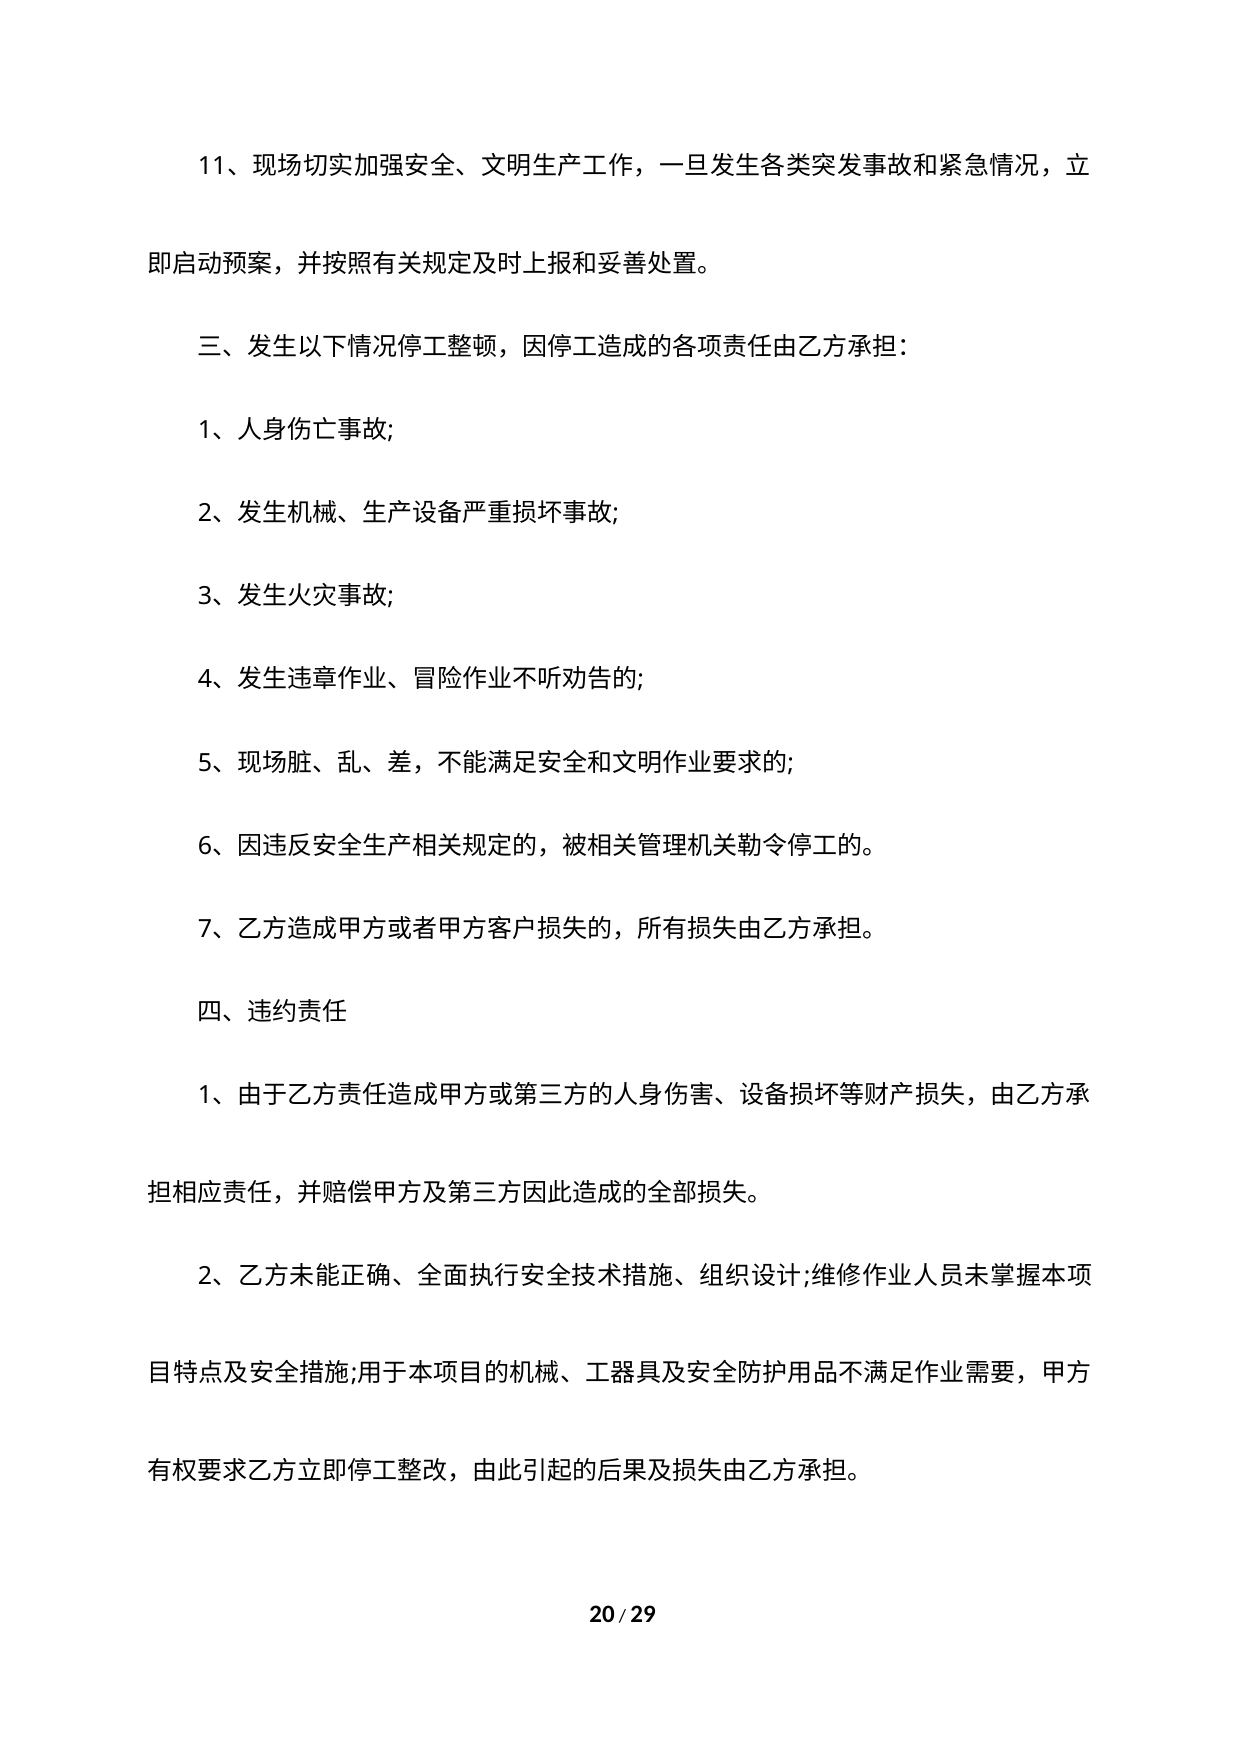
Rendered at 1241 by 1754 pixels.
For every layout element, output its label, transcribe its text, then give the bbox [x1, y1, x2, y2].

text 11、现场切实加强安全、文明生产工作，一旦发生各类突发事故和紧急情况，立即启动预案，并按照有关规定及时上报和妥善处置。 [148, 131, 1093, 294]
text 1、由于乙方责任造成甲方或第三方的人身伤害、设备损坏等财产损失，由乙方承担相应责任，并赔偿甲方及第三方因此造成的全部损失。 [148, 1060, 1093, 1223]
text 2、发生机械、生产设备严重损坏事故; [148, 478, 1093, 543]
text 三、发生以下情况停工整顿，因停工造成的各项责任由乙方承担： [148, 312, 1093, 377]
text 7、乙方造成甲方或者甲方客户损失的，所有损失由乙方承担。 [148, 894, 1093, 959]
text 1、人身伤亡事故; [148, 395, 1093, 460]
text 四、违约责任 [148, 977, 1093, 1042]
text 3、发生火灾事故; [148, 561, 1093, 626]
text 5、现场脏、乱、差，不能满足安全和文明作业要求的; [148, 728, 1093, 793]
text 4、发生违章作业、冒险作业不听劝告的; [148, 644, 1093, 709]
text 6、因违反安全生产相关规定的，被相关管理机关勒令停工的。 [148, 811, 1093, 876]
text 2、乙方未能正确、全面执行安全技术措施、组织设计;维修作业人员未掌握本项目特点及安全措施;用于本项目的机械、工器具及安全防护用品不满足作业需要，甲方有权要求乙方立即停工整改，由此引起的后果及损失由乙方承担。 [148, 1241, 1093, 1501]
